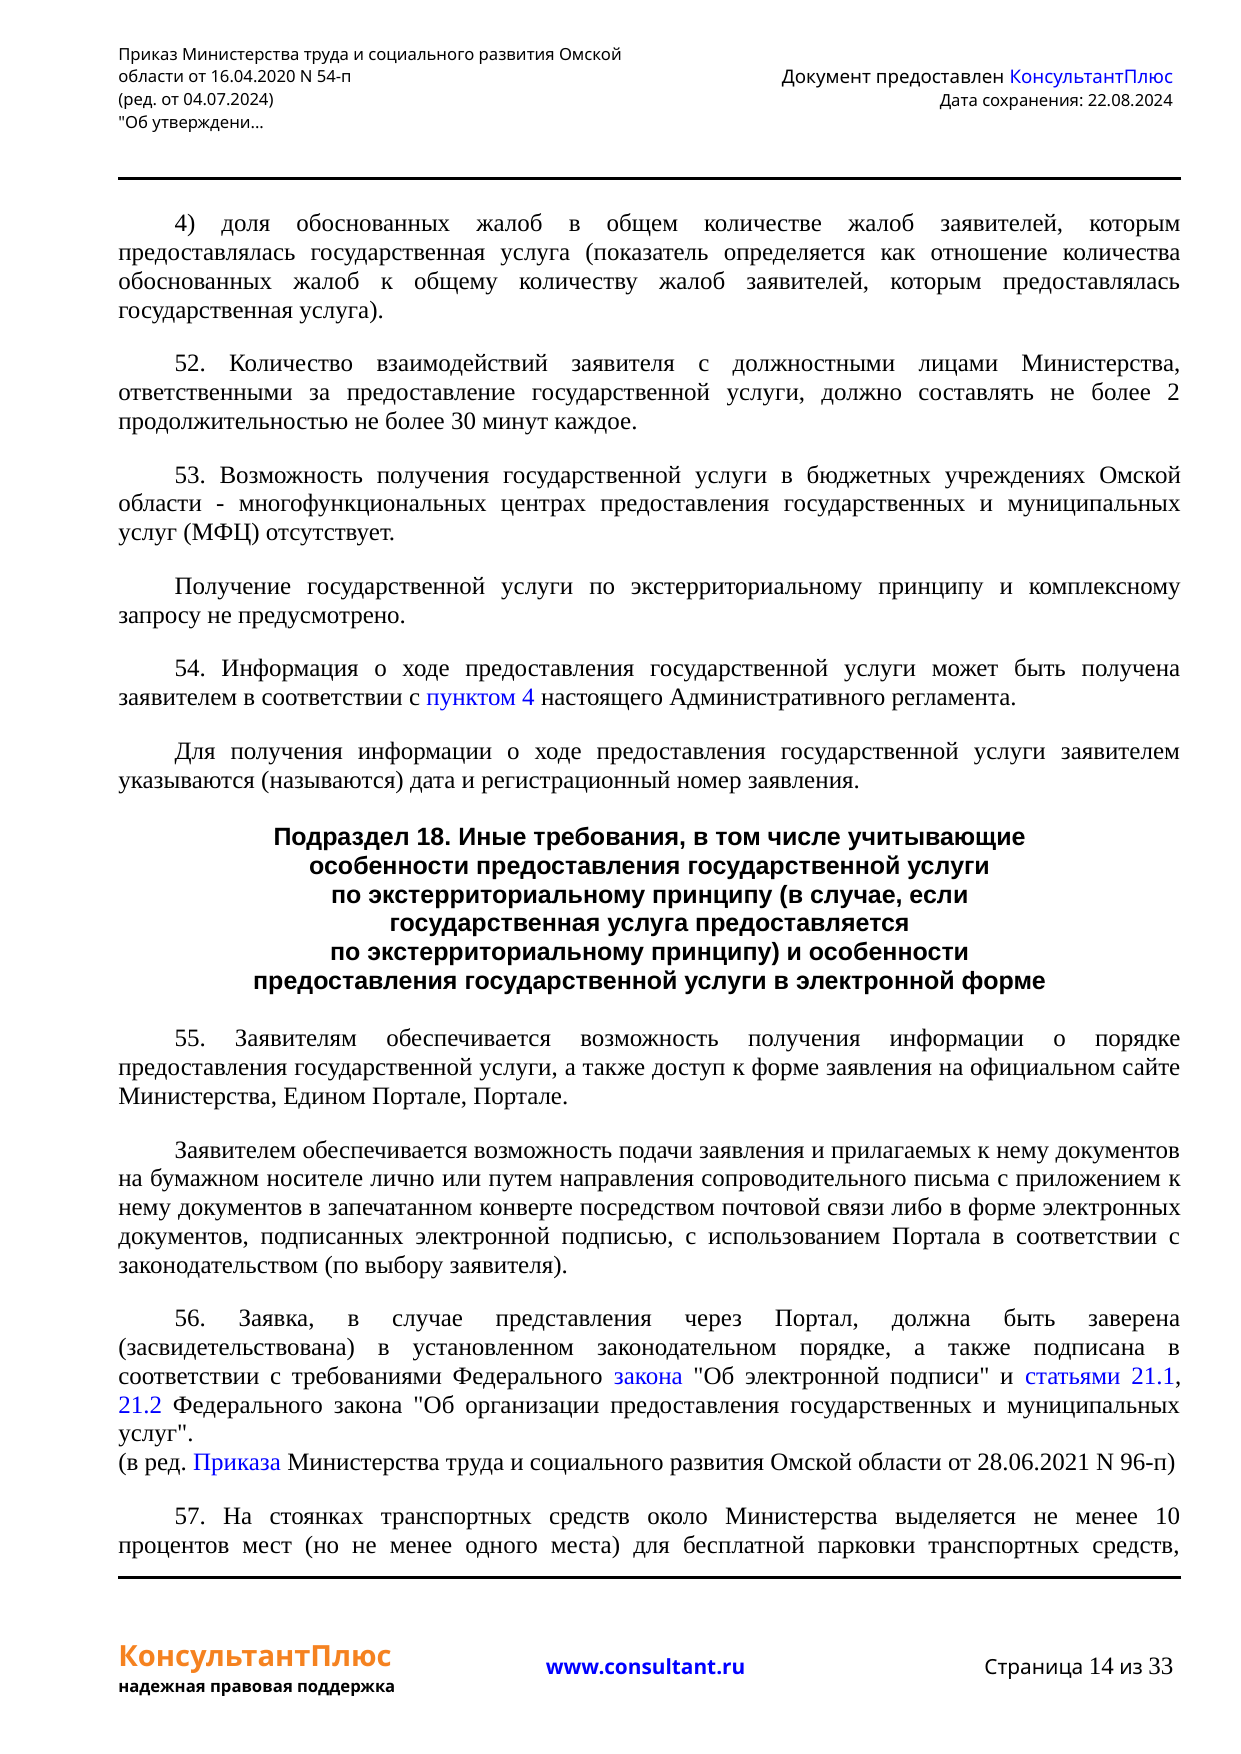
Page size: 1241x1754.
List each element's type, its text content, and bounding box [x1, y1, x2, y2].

text Для получения информации о ходе предоставления государственной услуги заявителем указываются (называются) дата и регистрационный номер заявления. [118, 736, 1181, 793]
text Заявителем обеспечивается возможность подачи заявления и прилагаемых к нему документов на бумажном носителе лично или путем направления сопроводительного письма с приложением к нему документов в запечатанном конверте посредством почтовой связи либо в форме электронных документов, подписанных электронной подписью, с использованием Портала в соответствии с законодательством (по выбору заявителя). [118, 1135, 1181, 1278]
title предоставления государственной услуги в электронной форме [118, 966, 1181, 995]
title государственная услуга предоставляется [118, 908, 1181, 937]
text 56. Заявка, в случае представления через Портал, должна быть заверена (засвидетельствована) в установленном законодательном порядке, а также подписана в соответствии с требованиями Федерального закона "Об электронной подписи" и статьями 21.1, 21.2 Федерального закона "Об организации предоставления государственных и муниципальных услуг". [118, 1303, 1181, 1447]
text 55. Заявителям обеспечивается возможность получения информации о порядке предоставления государственной услуги, а также доступ к форме заявления на официальном сайте Министерства, Едином Портале, Портале. [118, 1023, 1181, 1110]
title по экстерриториальному принципу (в случае, если [118, 880, 1181, 908]
title по экстерриториальному принципу) и особенности [118, 937, 1181, 966]
text (в ред. Приказа Министерства труда и социального развития Омской области от 28.06.2021 N 96-п) [118, 1447, 1181, 1476]
text Получение государственной услуги по экстерриториальному принципу и комплексному запросу не предусмотрено. [118, 571, 1181, 628]
title особенности предоставления государственной услуги [118, 851, 1181, 880]
text 4) доля обоснованных жалоб в общем количестве жалоб заявителей, которым предоставлялась государственная услуга (показатель определяется как отношение количества обоснованных жалоб к общему количеству жалоб заявителей, которым предоставлялась государственная услуга). [118, 208, 1181, 323]
text 53. Возможность получения государственной услуги в бюджетных учреждениях Омской области - многофункциональных центрах предоставления государственных и муниципальных услуг (МФЦ) отсутствует. [118, 460, 1181, 546]
text 54. Информация о ходе предоставления государственной услуги может быть получена заявителем в соответствии с пунктом 4 настоящего Административного регламента. [118, 653, 1181, 711]
text 52. Количество взаимодействий заявителя с должностными лицами Министерства, ответственными за предоставление государственной услуги, должно составлять не более 2 продолжительностью не более 30 минут каждое. [118, 348, 1181, 435]
title Подраздел 18. Иные требования, в том числе учитывающие [118, 822, 1181, 851]
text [118, 1501, 1181, 1558]
